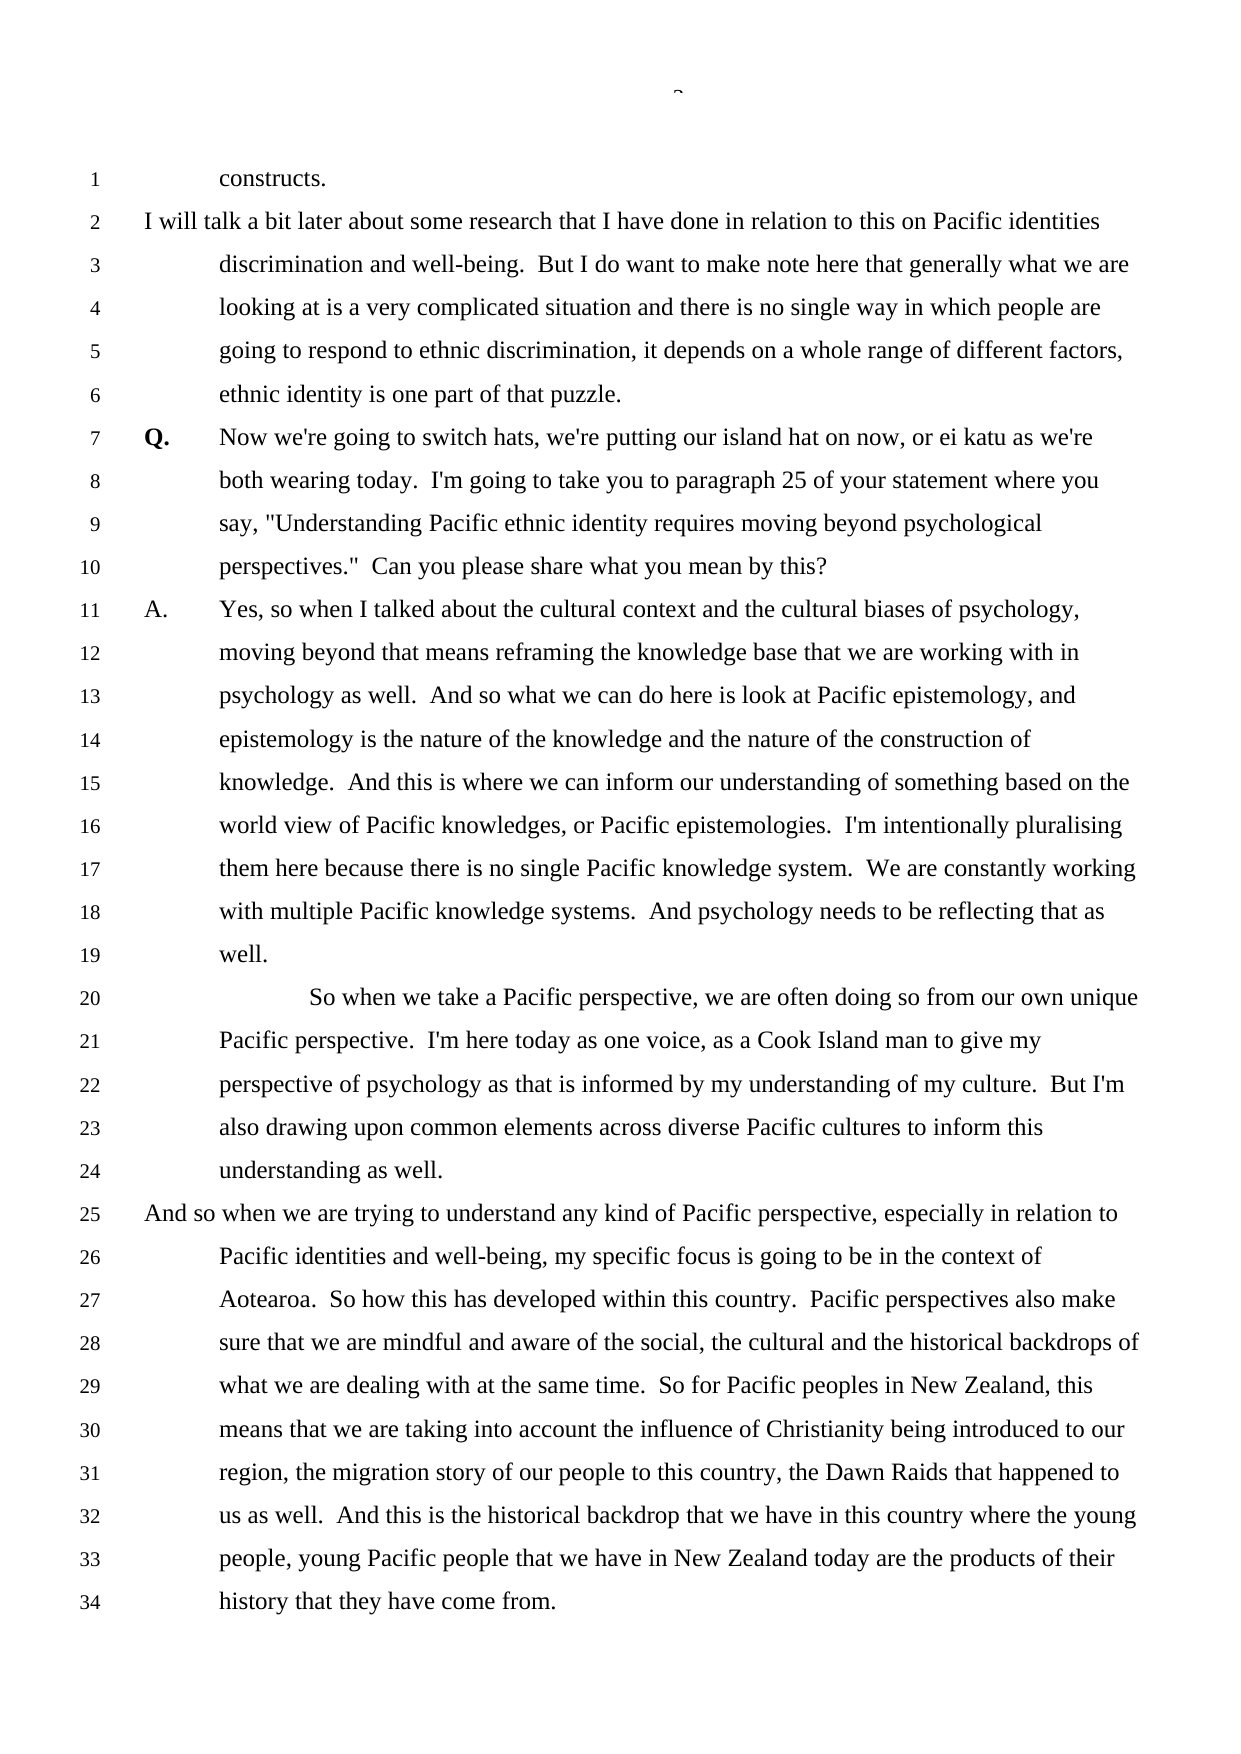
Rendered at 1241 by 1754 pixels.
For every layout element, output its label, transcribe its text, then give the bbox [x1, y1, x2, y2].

list history that they have come from. [79, 1586, 1151, 1615]
list people, young Pacific people that we have in New Zealand today are the products of their [79, 1543, 1151, 1572]
list perspectives." Can you please share what you mean by this? [79, 551, 1151, 580]
list what we are dealing with at the same time. So for Pacific peoples in New Zealand, this [79, 1371, 1151, 1399]
list Q. Now we're going to switch hats, we're putting our island hat on now, or ei katu as we're [90, 422, 1151, 451]
list epistemology is the nature of the knowledge and the nature of the construction of [79, 724, 1151, 752]
list knowledge. And this is where we can inform our understanding of something based on the [79, 767, 1151, 796]
list sure that we are mindful and aware of the social, the cultural and the historical backdrops of [79, 1327, 1151, 1356]
list discrimination and well-being. But I do want to make note here that generally what we are [90, 249, 1151, 278]
list say, "Understanding Pacific ethnic identity requires moving beyond psychological [90, 508, 1151, 537]
list And so when we are trying to understand any kind of Pacific perspective, especially in relation to [79, 1198, 1151, 1227]
list us as well. And this is the historical backdrop that we have in this country where the young [79, 1500, 1151, 1529]
list both wearing today. I'm going to take you to paragraph 25 of your statement where you [90, 465, 1151, 494]
list psychology as well. And so what we can do here is look at Pacific epistemology, and [79, 681, 1151, 709]
list Aotearoa. So how this has developed within this country. Pacific perspectives also make [79, 1284, 1151, 1313]
list Pacific identities and well-being, my specific focus is going to be in the context of [79, 1241, 1151, 1270]
list with multiple Pacific knowledge systems. And psychology needs to be reflecting that as [79, 896, 1151, 925]
list So when we take a Pacific perspective, we are often doing so from our own unique [79, 982, 1151, 1011]
list region, the migration story of our people to this country, the Dawn Raids that happened to [79, 1457, 1151, 1486]
list well. [79, 939, 1151, 968]
list ethnic identity is one part of that puzzle. [90, 379, 1151, 407]
list I will talk a bit later about some research that I have done in relation to this on Pacific identities [90, 206, 1151, 235]
list A. Yes, so when I talked about the cultural context and the cultural biases of psychology, [79, 594, 1151, 623]
list means that we are taking into account the influence of Christianity being introduced to our [79, 1414, 1151, 1442]
list constructs. [90, 163, 1151, 192]
list them here because there is no single Pacific knowledge system. We are constantly working [79, 853, 1151, 882]
list looking at is a very complicated situation and there is no single way in which people are [90, 292, 1151, 321]
list Pacific perspective. I'm here today as one voice, as a Cook Island man to give my [79, 1026, 1151, 1054]
list perspective of psychology as that is informed by my understanding of my culture. But I'm [79, 1069, 1151, 1097]
list also drawing upon common elements across diverse Pacific cultures to inform this [79, 1112, 1151, 1141]
list understanding as well. [79, 1155, 1151, 1184]
list moving beyond that means reframing the knowledge base that we are working with in [79, 637, 1151, 666]
list world view of Pacific knowledges, or Pacific epistemologies. I'm intentionally pluralising [79, 810, 1151, 839]
list going to respond to ethnic discrimination, it depends on a whole range of different factors, [90, 336, 1151, 364]
